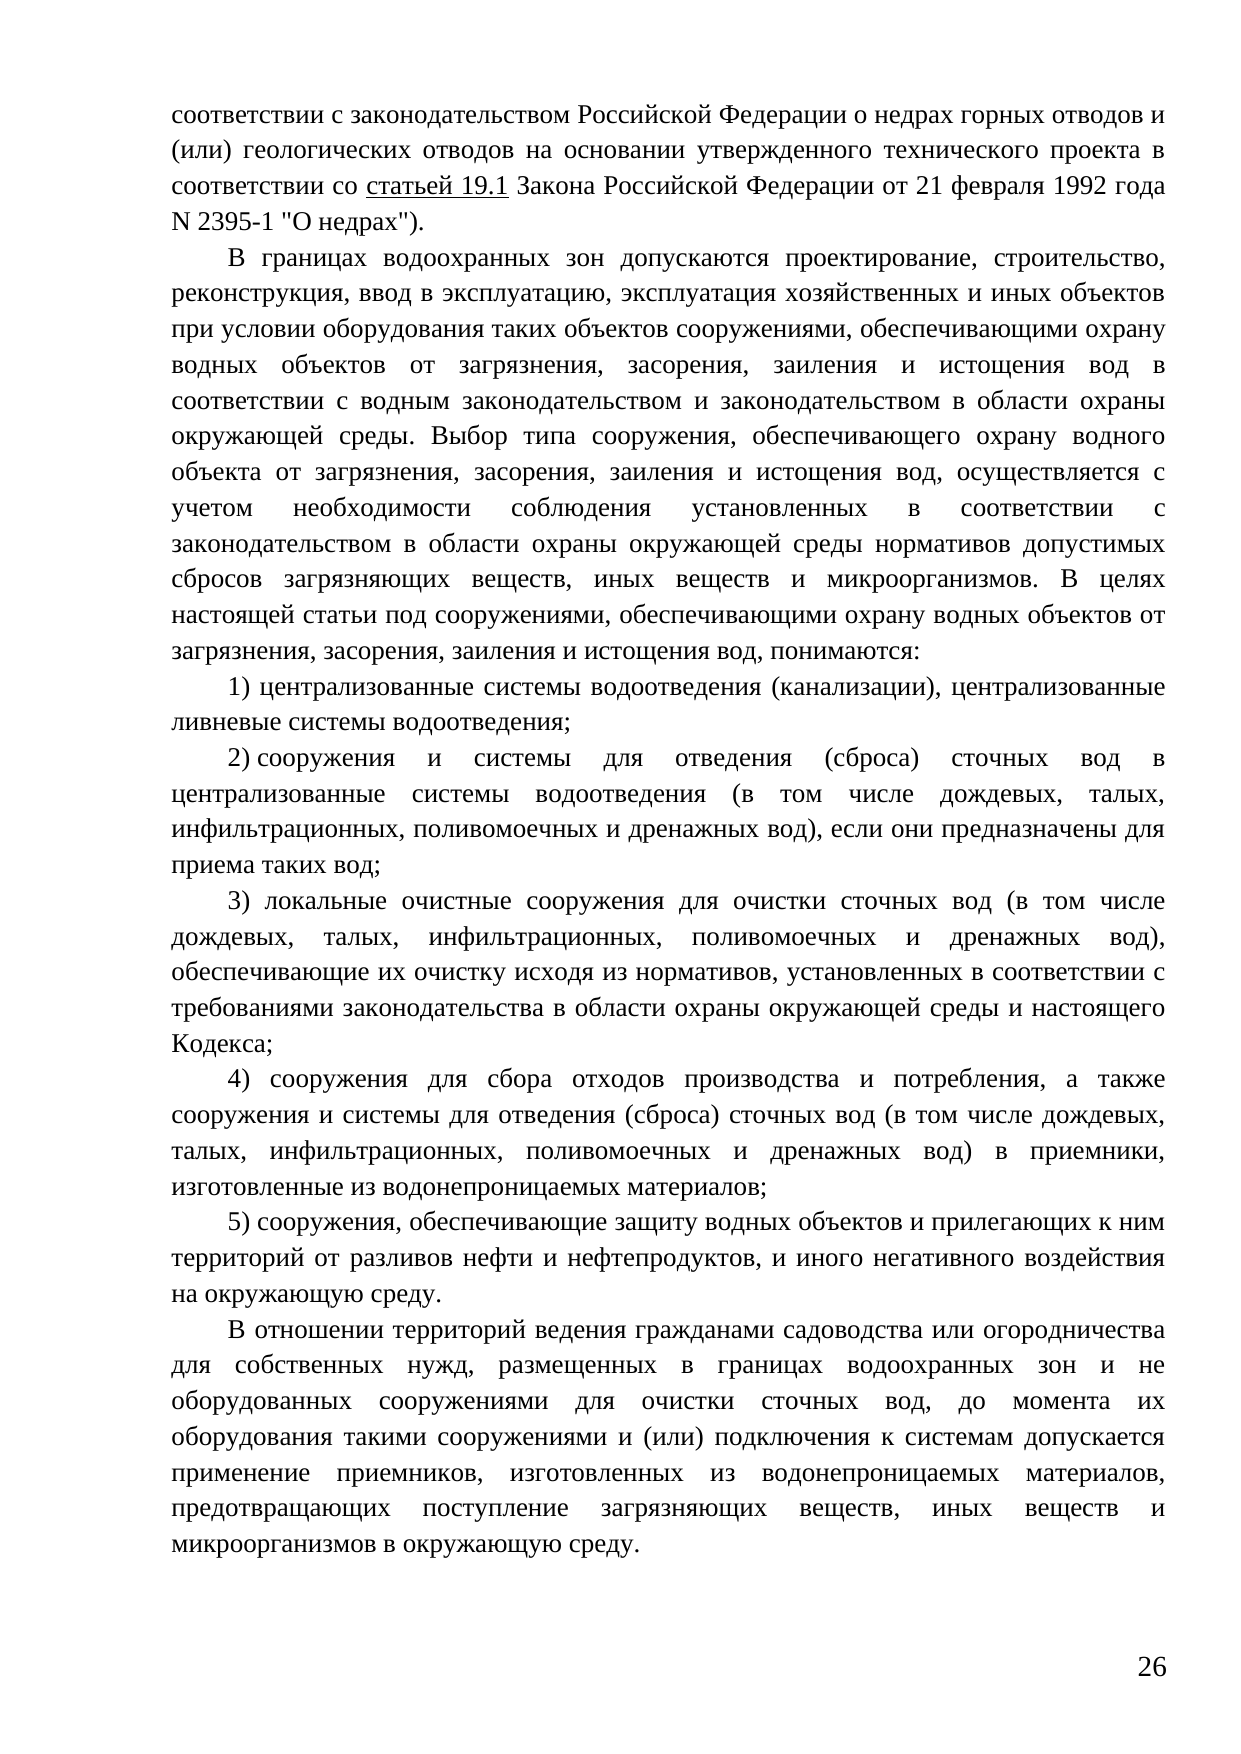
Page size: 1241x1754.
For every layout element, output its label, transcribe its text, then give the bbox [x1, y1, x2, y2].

text 2) сооружения и системы для отведения (сброса) сточных вод в централизованные системы водоотведения (в том числе дождевых, талых, инфильтрационных, поливомоечных и дренажных вод), если они предназначены для приема таких вод; [171, 741, 1167, 879]
text 3) локальные очистные сооружения для очистки сточных вод (в том числе дождевых, талых, инфильтрационных, поливомоечных и дренажных вод), обеспечивающие их очистку исходя из нормативов, установленных в соответствии с требованиями законодательства в области охраны окружающей среды и настоящего Кодекса; [171, 884, 1167, 1058]
text 4) сооружения для сбора отходов производства и потребления, а также сооружения и системы для отведения (сброса) сточных вод (в том числе дождевых, талых, инфильтрационных, поливомоечных и дренажных вод) в приемники, изготовленные из водонепроницаемых материалов; [171, 1063, 1167, 1201]
text В отношении территорий ведения гражданами садоводства или огородничества для собственных нужд, размещенных в границах водоохранных зон и не оборудованных сооружениями для очистки сточных вод, до момента их оборудования такими сооружениями и (или) подключения к системам допускается применение приемников, изготовленных из водонепроницаемых материалов, предотвращающих поступление загрязняющих веществ, иных веществ и микроорганизмов в окружающую среду. [171, 1313, 1167, 1558]
text В границах водоохранных зон допускаются проектирование, строительство, реконструкция, ввод в эксплуатацию, эксплуатация хозяйственных и иных объектов при условии оборудования таких объектов сооружениями, обеспечивающими охрану водных объектов от загрязнения, засорения, заиления и истощения вод в соответствии с водным законодательством и законодательством в области охраны окружающей среды. Выбор типа сооружения, обеспечивающего охрану водного объекта от загрязнения, засорения, заиления и истощения вод, осуществляется с учетом необходимости соблюдения установленных в соответствии с законодательством в области охраны окружающей среды нормативов допустимых сбросов загрязняющих веществ, иных веществ и микроорганизмов. В целях настоящей статьи под сооружениями, обеспечивающими охрану водных объектов от загрязнения, засорения, заиления и истощения вод, понимаются: [171, 241, 1167, 665]
text 1) централизованные системы водоотведения (канализации), централизованные ливневые системы водоотведения; [171, 669, 1167, 736]
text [171, 98, 1167, 236]
text 5) сооружения, обеспечивающие защиту водных объектов и прилегающих к ним территорий от разливов нефти и нефтепродуктов, и иного негативного воздействия на окружающую среду. [171, 1206, 1167, 1308]
